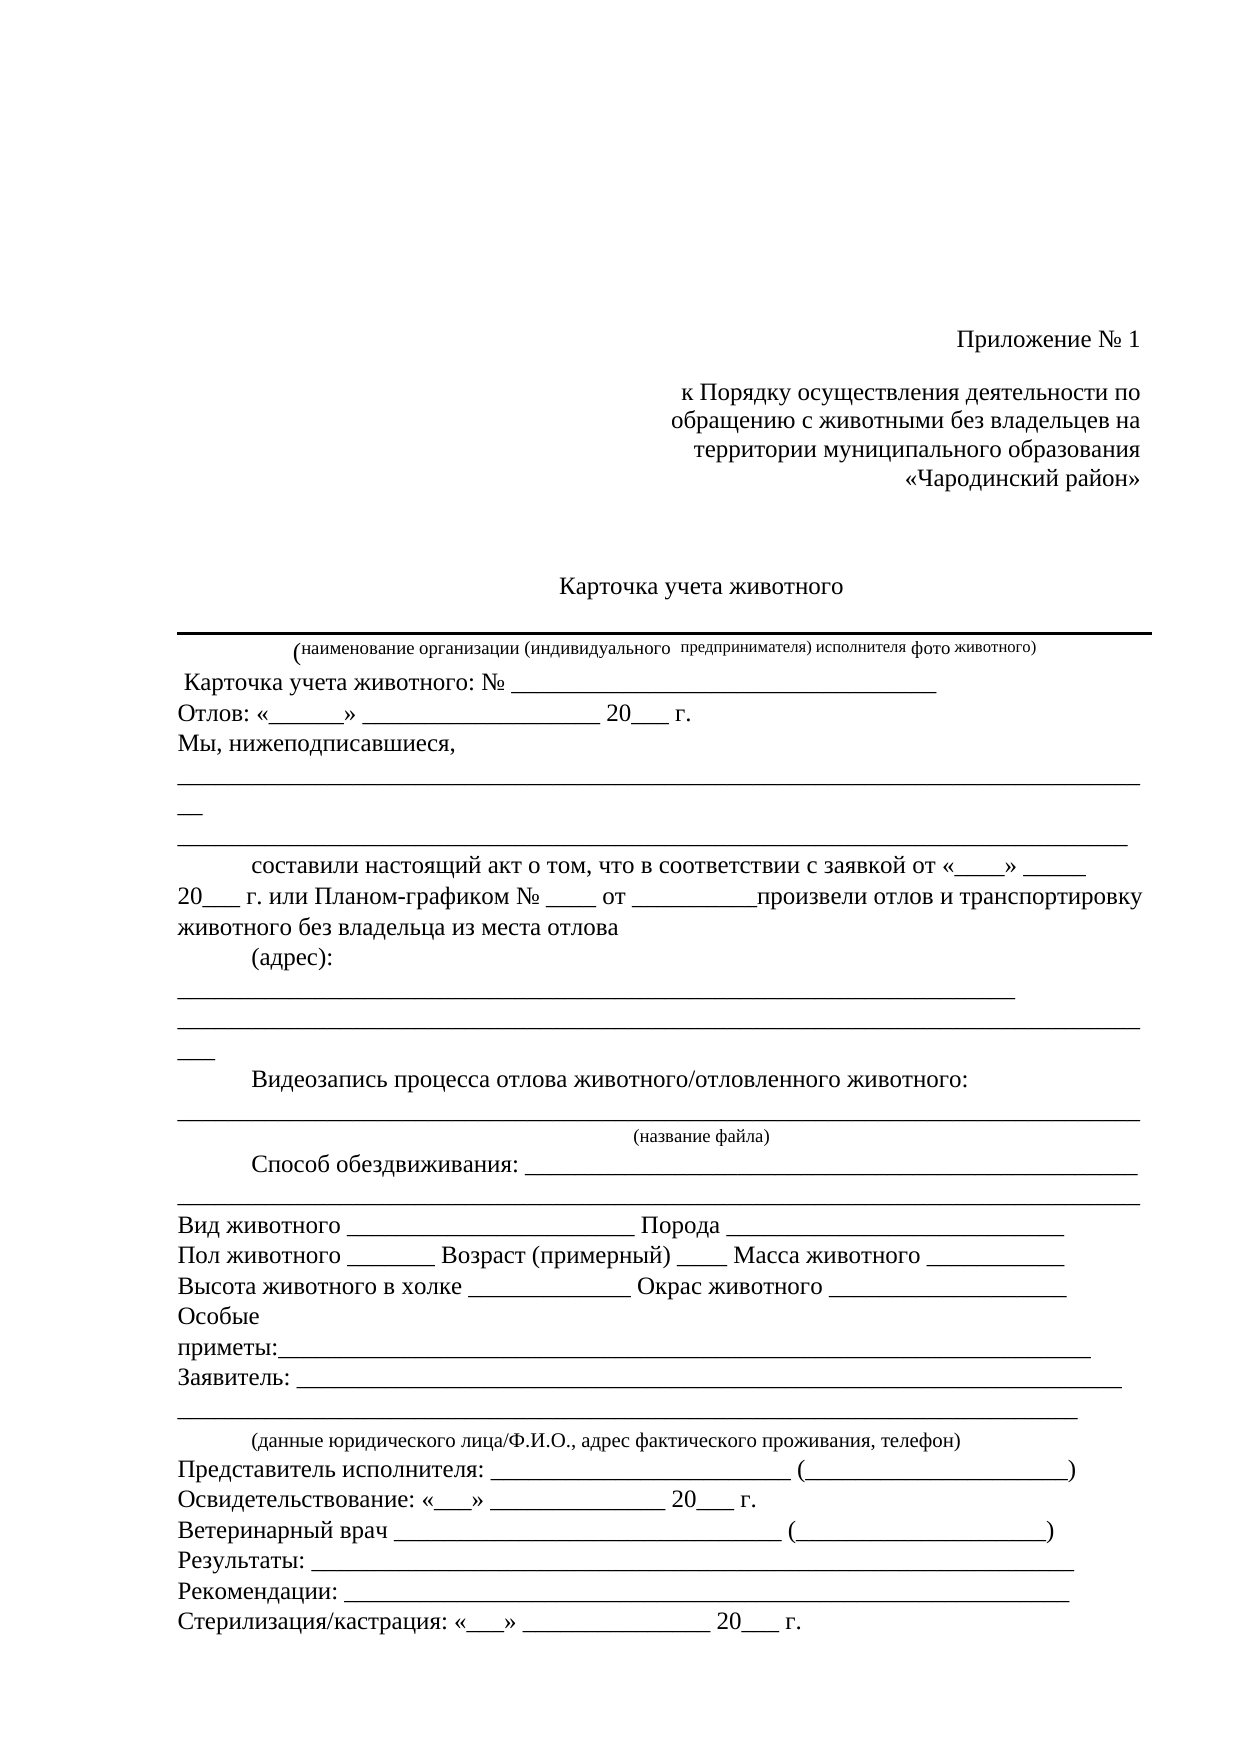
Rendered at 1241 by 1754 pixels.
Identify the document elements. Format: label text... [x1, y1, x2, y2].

text Высота животного в холке _____________ Окрас животного ___________________ [177, 1269, 1152, 1299]
text ________________________________________________________________________________ [177, 1001, 1152, 1062]
text (адрес): ___________________________________________________________________ [177, 940, 1152, 1001]
text Вид животного _______________________ Порода ___________________________ [177, 1208, 1152, 1238]
text Стерилизация/кастрация: «___» _______________ 20___ г. [177, 1605, 1152, 1635]
text _____________________________________________________________________________ [177, 1177, 1152, 1208]
text Представитель исполнителя: ________________________ (_____________________) [177, 1452, 1152, 1483]
text Отлов: «______» ___________________ 20___ г. [177, 696, 1152, 727]
text Результаты: _____________________________________________________________ [177, 1544, 1152, 1574]
text (данные юридического лица/Ф.И.О., адрес фактического проживания, телефон) [177, 1422, 1152, 1452]
table_header Приложение № 1 к Порядку осуществления деятельности по обращению с животными без владельцев на территории муниципального образования «Чародинский район» [646, 324, 1152, 515]
text Освидетельствование: «___» ______________ 20___ г. [177, 1483, 1152, 1513]
text Мы, нижеподписавшиеся, _______________________________________________________________________________ [177, 727, 1152, 818]
text Заявитель: __________________________________________________________________ [177, 1361, 1152, 1391]
text ____________________________________________________________________________ [177, 818, 1152, 849]
text (наименование организации (индивидуального предпринимателя) исполнителя фото животного) [177, 635, 1152, 666]
text Пол животного _______ Возраст (примерный) ____ Масса животного ___________ [177, 1238, 1152, 1269]
text Карточка учета животного: № __________________________________ [177, 666, 1152, 696]
text Особые приметы:_________________________________________________________________ [177, 1299, 1152, 1361]
text ________________________________________________________________________ [177, 1391, 1152, 1422]
text Способ обездвиживания: _________________________________________________ [177, 1147, 1152, 1177]
text Рекомендации: __________________________________________________________ [177, 1574, 1152, 1605]
text Ветеринарный врач _______________________________ (____________________) [177, 1513, 1152, 1544]
text Видеозапись процесса отлова животного/отловленного животного: _____________________________________________________________________________ [177, 1062, 1152, 1123]
text Карточка учета животного [177, 569, 1152, 599]
text (название файла) [177, 1123, 1152, 1147]
text составили настоящий акт о том, что в соответствии с заявкой от «____» _____ 20___ г. или Планом-графиком № ____ от __________произвели отлов и транспортировку животного без владельца из места отлова [177, 849, 1152, 940]
